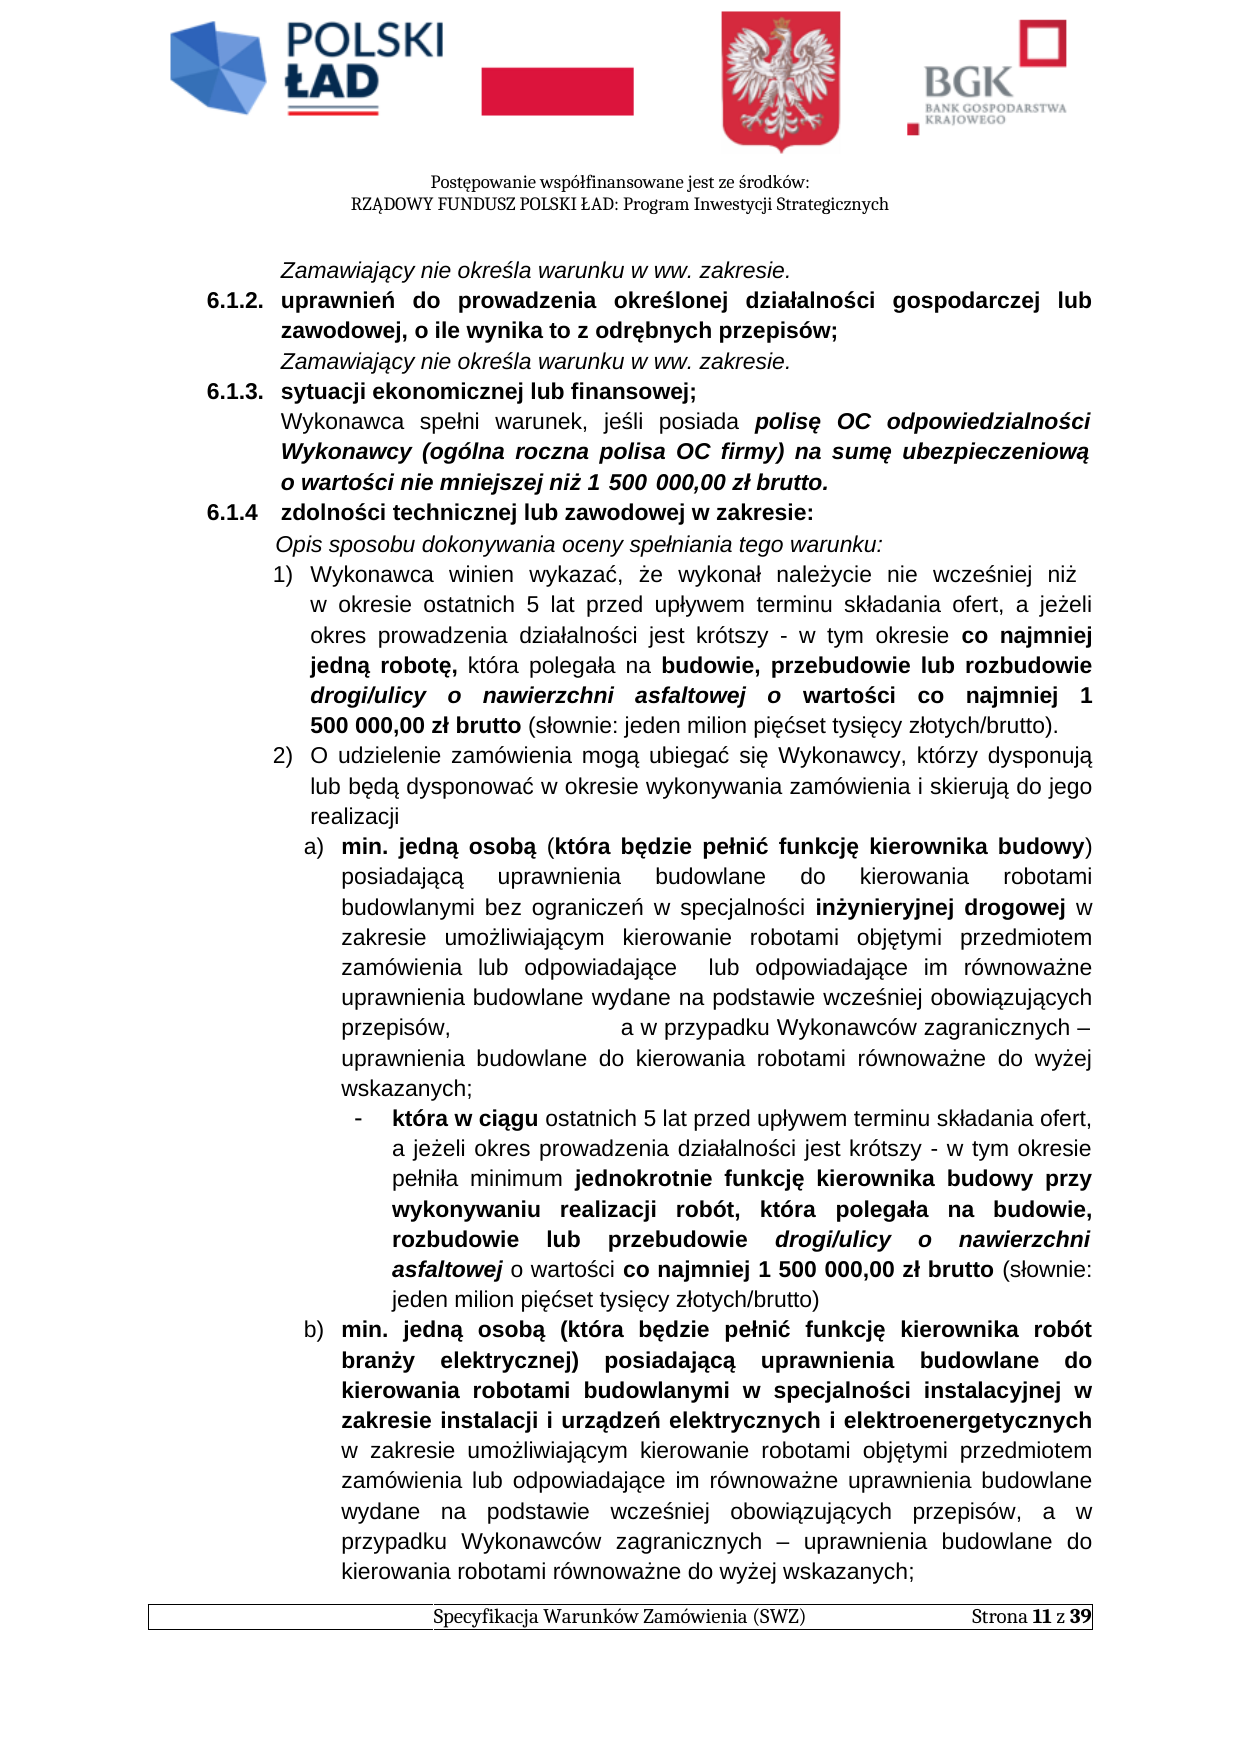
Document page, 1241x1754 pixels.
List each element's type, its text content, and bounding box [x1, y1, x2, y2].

list uprawnień do prowadzenia określonej działalności gospodarczej lub zawodowej, o ile wynika to z odrębnych przepisów; [207, 287, 1093, 344]
picture [147, 0, 1093, 172]
list która w ciągu ostatnich 5 lat przed upływem terminu składania ofert, a jeżeli okres prowadzenia działalności jest krótszy - w tym okresie pełniła minimum jednokrotnie funkcję kierownika budowy przy wykonywaniu realizacji robót, która polegała na budowie, rozbudowie lub przebudowie drogi/ulicy o nawierzchni asfaltowej o wartości co najmniej 1 500 000,00 zł brutto (słownie: jeden milion pięćset tysięcy złotych/brutto) [354, 1105, 1093, 1313]
list min. jedną osobą (która będzie pełnić funkcję kierownika robót branży elektrycznej) posiadającą uprawnienia budowlane do kierowania robotami budowlanymi w specjalności instalacyjnej w zakresie instalacji i urządzeń elektrycznych i elektroenergetycznych w zakresie umożliwiającym kierowanie robotami objętymi przedmiotem zamówienia lub odpowiadające im równoważne uprawnienia budowlane wydane na podstawie wcześniej obowiązujących przepisów, a w przypadku Wykonawców zagranicznych – uprawnienia budowlane do kierowania robotami równoważne do wyżej wskazanych; [304, 1316, 1093, 1584]
list zdolności technicznej lub zawodowej w zakresie: [207, 499, 1093, 525]
list O udzielenie zamówienia mogą ubiegać się Wykonawcy, którzy dysponują lub będą dysponować w okresie wykonywania zamówienia i skierują do jego realizacji [273, 742, 1093, 829]
list min. jedną osobą (która będzie pełnić funkcję kierownika budowy) posiadającą uprawnienia budowlane do kierowania robotami budowlanymi bez ograniczeń w specjalności inżynieryjnej drogowej w zakresie umożliwiającym kierowanie robotami objętymi przedmiotem zamówienia lub odpowiadające lub odpowiadające im równoważne uprawnienia budowlane wydane na podstawie wcześniej obowiązujących przepisów, a w przypadku Wykonawców zagranicznych – uprawnienia budowlane do kierowania robotami równoważne do wyżej wskazanych; [304, 833, 1093, 1101]
list Wykonawca winien wykazać, że wykonał należycie nie wcześniej niż w okresie ostatnich 5 lat przed upływem terminu składania ofert, a jeżeli okres prowadzenia działalności jest krótszy - w tym okresie co najmniej jedną robotę, która polegała na budowie, przebudowie lub rozbudowie drogi/ulicy o nawierzchni asfaltowej o wartości co najmniej 1 500 000,00 zł brutto (słownie: jeden milion pięćset tysięcy złotych/brutto). [273, 561, 1093, 739]
text Zamawiający nie określa warunku w ww. zakresie. [281, 257, 1093, 283]
text Zamawiający nie określa warunku w ww. zakresie. [281, 348, 1093, 374]
text Wykonawca spełni warunek, jeśli posiada polisę OC odpowiedzialności Wykonawcy (ogólna roczna polisa OC firmy) na sumę ubezpieczeniową o wartości nie mniejszej niż 1 500 000,00 zł brutto. [281, 408, 1093, 495]
list Opis sposobu dokonywania oceny spełniania tego warunku: [221, 531, 1093, 557]
list sytuacji ekonomicznej lub finansowej; [207, 378, 1093, 404]
